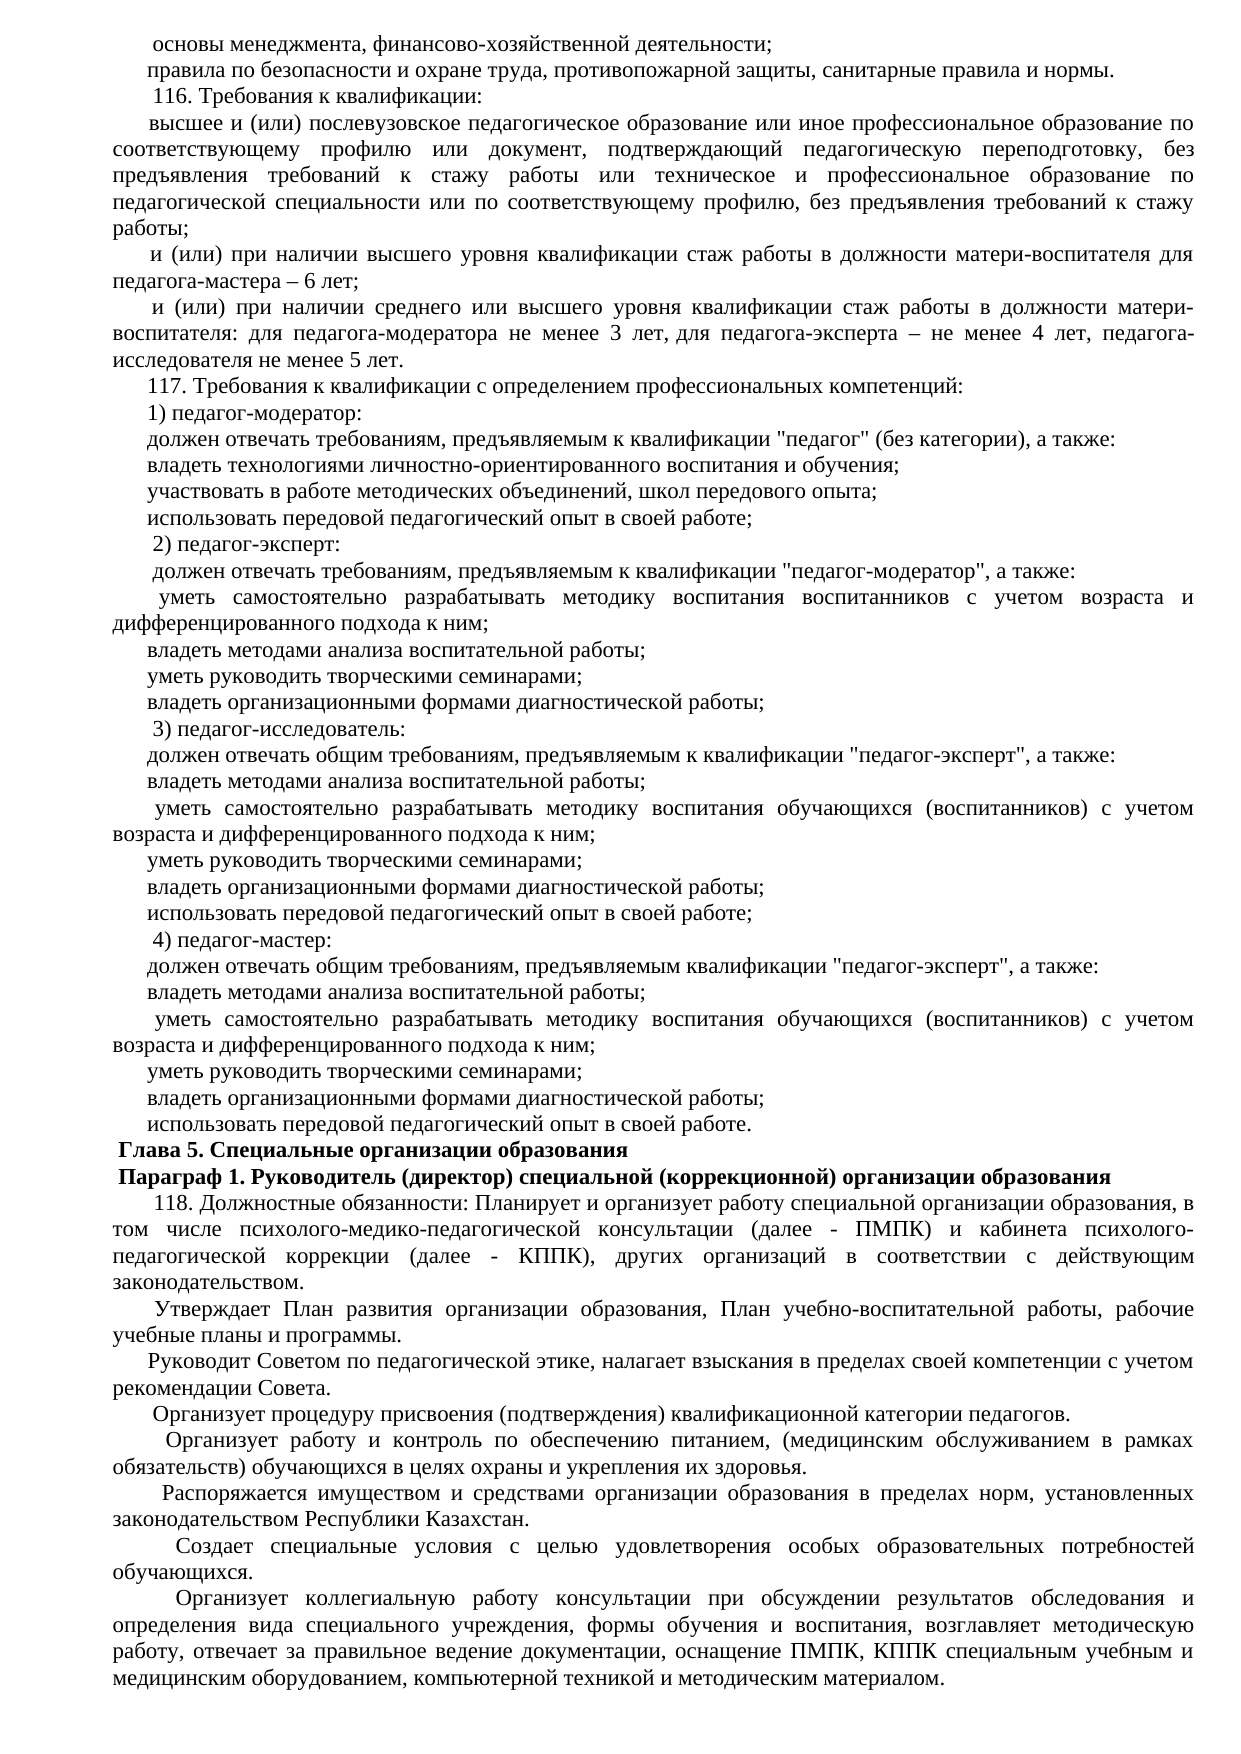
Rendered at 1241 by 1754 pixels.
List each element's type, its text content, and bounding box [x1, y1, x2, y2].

text уметь руководить творческими семинарами; [112, 847, 1196, 873]
text владеть технологиями личностно-ориентированного воспитания и обучения; [112, 451, 1196, 478]
text основы менеджмента, финансово-хозяйственной деятельности; [112, 29, 1196, 56]
text владеть организационными формами диагностической работы; [112, 873, 1196, 899]
text должен отвечать требованиям, предъявляемым к квалификации "педагог" (без категории), а также: [112, 425, 1196, 451]
text Утверждает План развития организации образования, План учебно-воспитательной работы, рабочие учебные планы и программы. [112, 1294, 1196, 1347]
text уметь руководить творческими семинарами; [112, 1057, 1196, 1084]
text 118. Должностные обязанности: Планирует и организует работу специальной организации образования, в том числе психолого-медико-педагогической консультации (далее - ПМПК) и кабинета психолого-педагогической коррекции (далее - КППК), других организаций в соответствии с действующим законодательством. [112, 1189, 1196, 1294]
text Создает специальные условия с целью удовлетворения особых образовательных потребностей обучающихся. [112, 1532, 1196, 1584]
text Организует процедуру присвоения (подтверждения) квалификационной категории педагогов. [112, 1400, 1196, 1426]
text 1) педагог-модератор: [112, 398, 1196, 425]
text 4) педагог-мастер: [112, 926, 1196, 952]
text высшее и (или) послевузовское педагогическое образование или иное профессиональное образование по соответствующему профилю или документ, подтверждающий педагогическую переподготовку, без предъявления требований к стажу работы или техническое и профессиональное образование по педагогической специальности или по соответствующему профилю, без предъявления требований к стажу работы; [112, 109, 1196, 240]
text владеть методами анализа воспитательной работы; [112, 636, 1196, 662]
text уметь руководить творческими семинарами; [112, 662, 1196, 688]
text и (или) при наличии среднего или высшего уровня квалификации стаж работы в должности матери-воспитателя: для педагога-модератора не менее 3 лет, для педагога-эксперта – не менее 4 лет, педагога-исследователя не менее 5 лет. [112, 293, 1196, 372]
text Руководит Советом по педагогической этике, налагает взыскания в пределах своей компетенции с учетом рекомендации Совета. [112, 1347, 1196, 1400]
text 116. Требования к квалификации: [112, 82, 1196, 109]
text владеть методами анализа воспитательной работы; [112, 767, 1196, 794]
text Организует работу и контроль по обеспечению питанием, (медицинским обслуживанием в рамках обязательств) обучающихся в целях охраны и укрепления их здоровья. [112, 1426, 1196, 1479]
text Глава 5. Специальные организации образования [112, 1136, 1196, 1163]
text должен отвечать общим требованиям, предъявляемым квалификации "педагог-эксперт", а также: [112, 952, 1196, 978]
text 2) педагог-эксперт: [112, 530, 1196, 557]
text уметь самостоятельно разрабатывать методику воспитания обучающихся (воспитанников) с учетом возраста и дифференцированного подхода к ним; [112, 794, 1196, 847]
text 117. Требования к квалификации с определением профессиональных компетенций: [112, 372, 1196, 398]
text уметь самостоятельно разрабатывать методику воспитания обучающихся (воспитанников) с учетом возраста и дифференцированного подхода к ним; [112, 1005, 1196, 1057]
text участвовать в работе методических объединений, школ передового опыта; [112, 478, 1196, 504]
text использовать передовой педагогический опыт в своей работе. [112, 1110, 1196, 1136]
text должен отвечать общим требованиям, предъявляемым к квалификации "педагог-эксперт", а также: [112, 741, 1196, 767]
text владеть организационными формами диагностической работы; [112, 1084, 1196, 1110]
text владеть организационными формами диагностической работы; [112, 688, 1196, 715]
text использовать передовой педагогический опыт в своей работе; [112, 504, 1196, 530]
text Параграф 1. Руководитель (директор) специальной (коррекционной) организации образования [112, 1163, 1196, 1189]
text должен отвечать требованиям, предъявляемым к квалификации "педагог-модератор", а также: [112, 557, 1196, 583]
text правила по безопасности и охране труда, противопожарной защиты, санитарные правила и нормы. [112, 56, 1196, 82]
text 3) педагог-исследователь: [112, 715, 1196, 741]
text и (или) при наличии высшего уровня квалификации стаж работы в должности матери-воспитателя для педагога-мастера – 6 лет; [112, 240, 1196, 293]
text Организует коллегиальную работу консультации при обсуждении результатов обследования и определения вида специального учреждения, формы обучения и воспитания, возглавляет методическую работу, отвечает за правильное ведение документации, оснащение ПМПК, КППК специальным учебным и медицинским оборудованием, компьютерной техникой и методическим материалом. [112, 1584, 1196, 1690]
text уметь самостоятельно разрабатывать методику воспитания воспитанников с учетом возраста и дифференцированного подхода к ним; [112, 583, 1196, 636]
text Распоряжается имуществом и средствами организации образования в пределах норм, установленных законодательством Республики Казахстан. [112, 1479, 1196, 1532]
text владеть методами анализа воспитательной работы; [112, 978, 1196, 1005]
text использовать передовой педагогический опыт в своей работе; [112, 899, 1196, 926]
